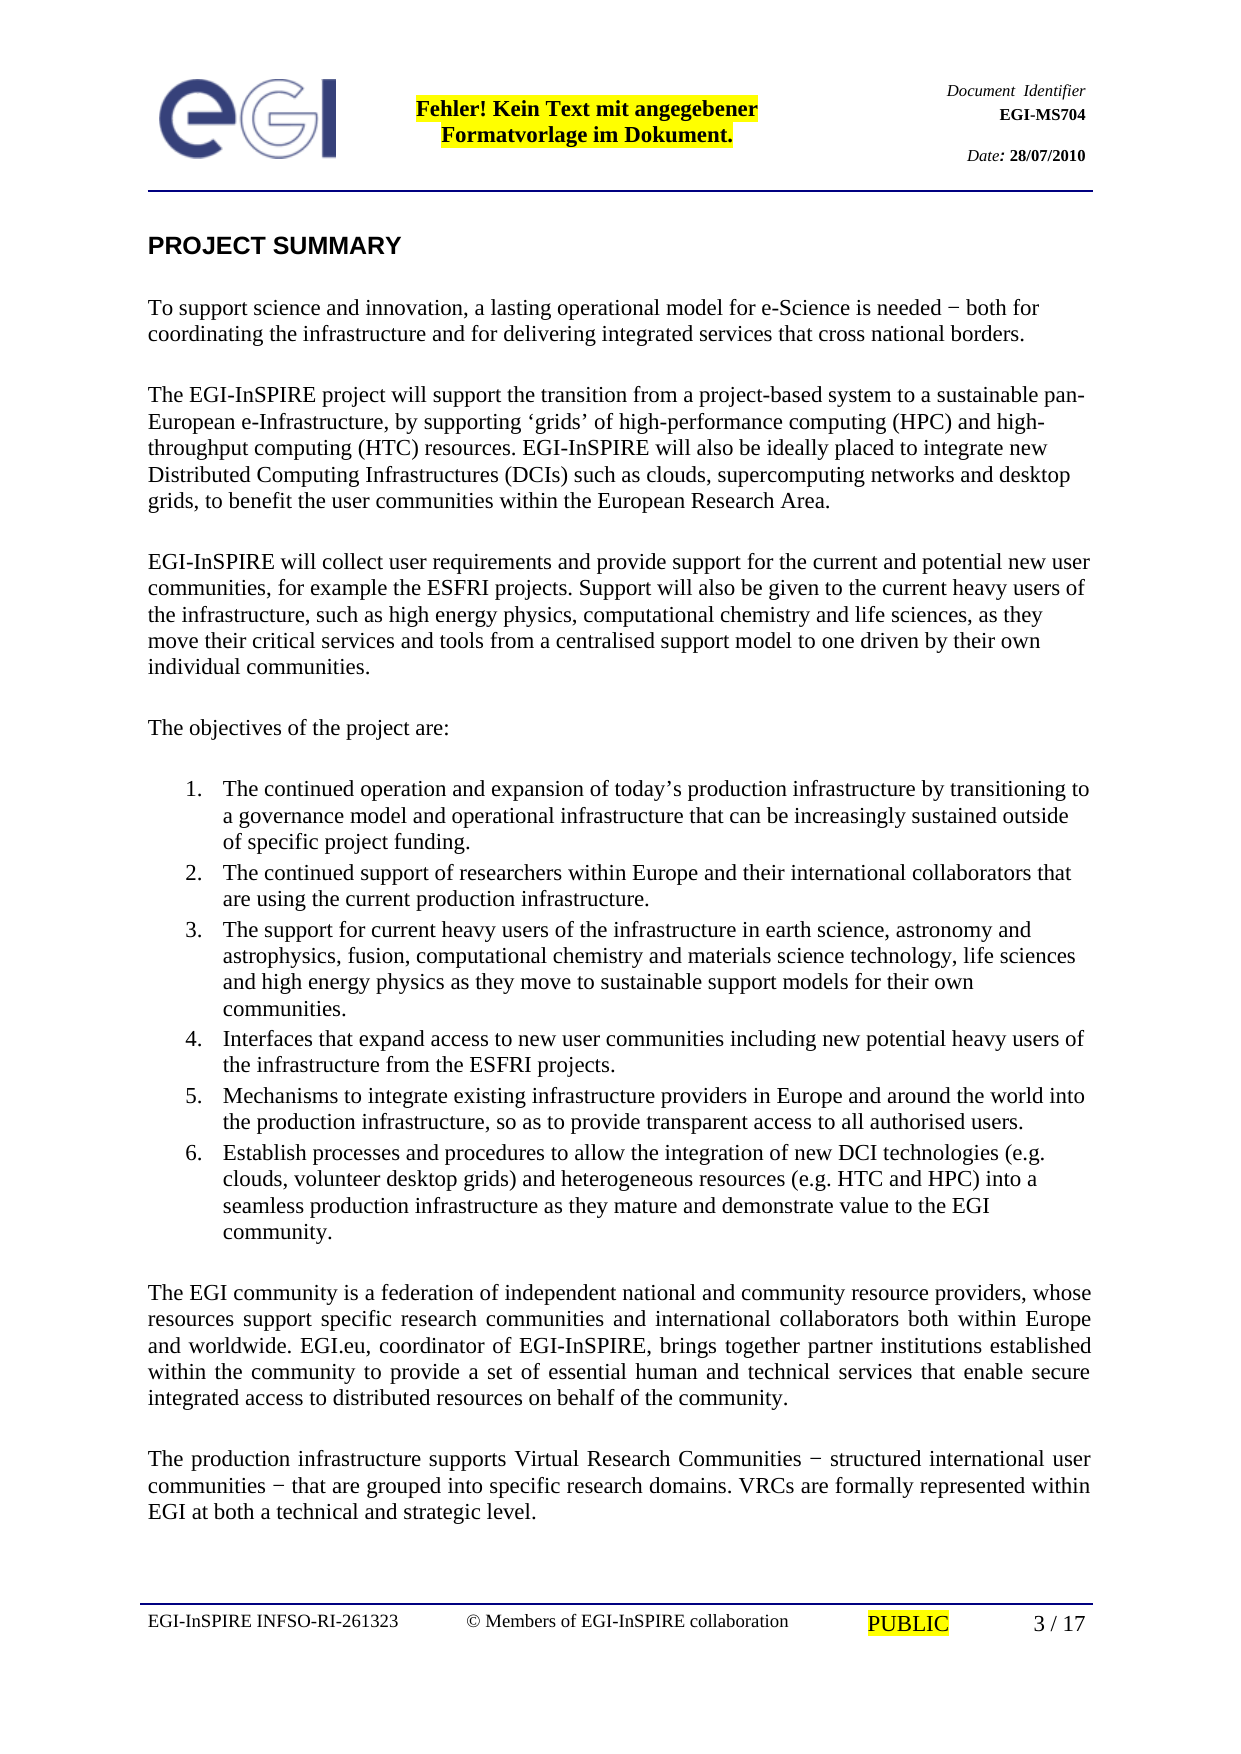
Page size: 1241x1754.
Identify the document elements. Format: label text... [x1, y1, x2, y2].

list Mechanisms to integrate existing infrastructure providers in and around the world into the production infrastructure, so as to provide transparent access to all authorised users. [185, 1082, 1093, 1135]
text To support science and innovation, a lasting operational model for e-Science is needed − both for coordinating the infrastructure and for delivering integrated services that cross national borders. [148, 294, 1093, 347]
list The support for current heavy users of the infrastructure in earth science, astronomy and astrophysics, fusion, computational chemistry and materials science technology, life sciences and high energy physics as they move to sustainable support models for their own communities. [185, 916, 1093, 1021]
picture [159, 79, 336, 159]
text EGI-InSPIRE will collect user requirements and provide support for the current and potential new user communities, for example the ESFRI projects. Support will also be given to the current heavy users of the infrastructure, such as high energy physics, computational chemistry and life sciences, as they move their critical services and tools from a centralised support model to one driven by their own individual communities. [148, 548, 1093, 680]
list Interfaces that expand access to new user communities including new potential heavy users of the infrastructure from the ESFRI projects. [185, 1025, 1093, 1078]
text The EGI-InSPIRE project will support the transition from a project-based system to a sustainable pan-European e-Infrastructure, by supporting ‘grids’ of high-performance computing (HPC) and high-throughput computing (HTC) resources. EGI-InSPIRE will also be ideally placed to integrate new Distributed Computing Infrastructures (DCIs) such as clouds, supercomputing networks and desktop grids, to benefit the user communities within the European Research Area. [148, 382, 1093, 513]
list Establish processes and procedures to allow the integration of new DCI technologies (e.g. clouds, volunteer desktop grids) and heterogeneous resources (e.g. HTC and HPC) into a seamless production infrastructure as they mature and demonstrate value to the EGI community. [185, 1139, 1093, 1244]
text The EGI community is a federation of independent national and community resource providers, whose resources support specific research communities and international collaborators both within and worldwide. EGI.eu, coordinator of EGI-InSPIRE, brings together partner institutions established within the community to provide a set of essential human and technical services that enable secure integrated access to distributed resources on behalf of the community. [148, 1279, 1093, 1411]
text PROJECT SUMMARY [148, 231, 1093, 259]
list The continued operation and expansion of today’s production infrastructure by transitioning to a governance model and operational infrastructure that can be increasingly sustained outside of specific project funding. [185, 776, 1093, 854]
text The objectives of the project are: [148, 714, 1093, 741]
text The production infrastructure supports Virtual Research Communities − structured international user communities − that are grouped into specific research domains. VRCs are formally represented within EGI at both a technical and strategic level. [148, 1446, 1093, 1524]
list The continued support of researchers within and their international collaborators that are using the current production infrastructure. [185, 859, 1093, 911]
